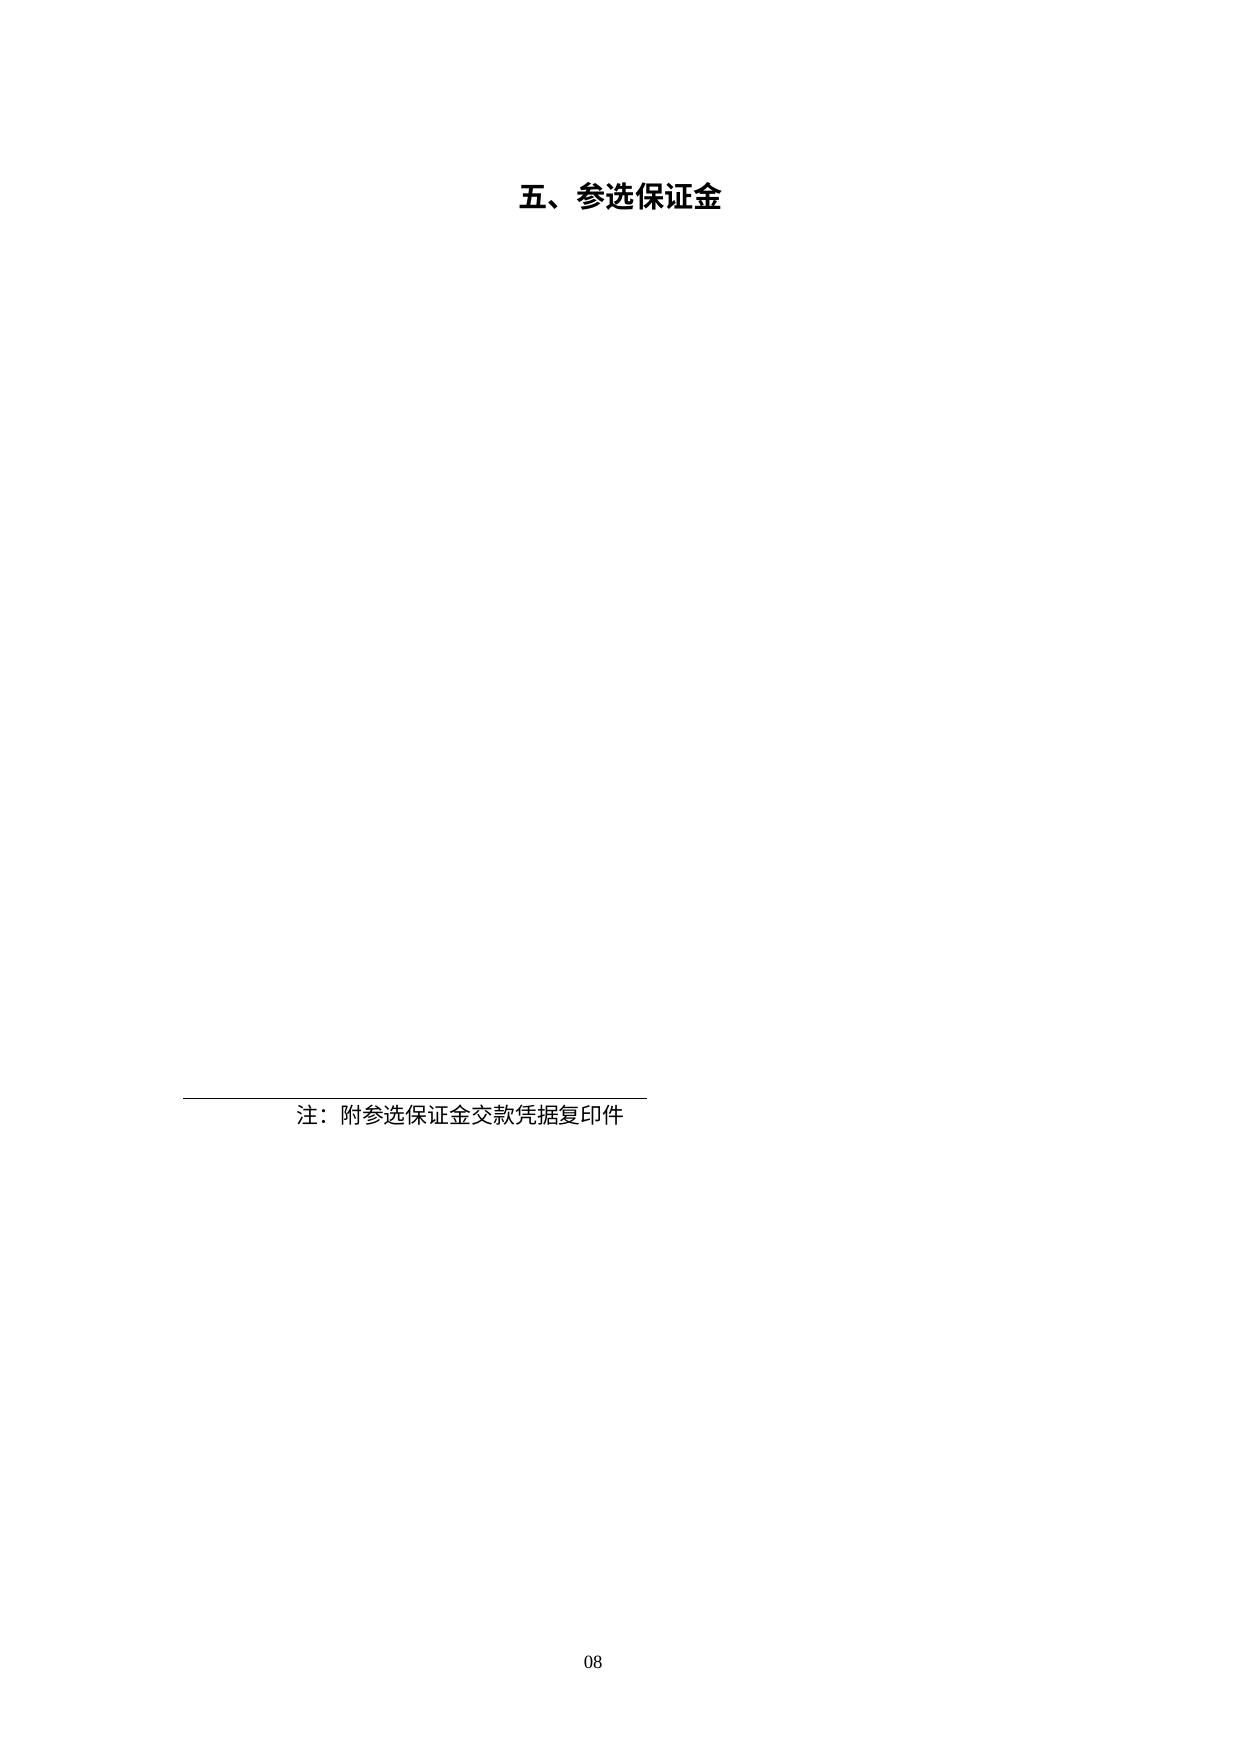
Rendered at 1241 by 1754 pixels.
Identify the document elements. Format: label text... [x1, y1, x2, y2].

text 五、参选保证金 [187, 162, 1053, 227]
text 注：附参选保证金交款凭据复印件 [187, 1098, 1053, 1129]
